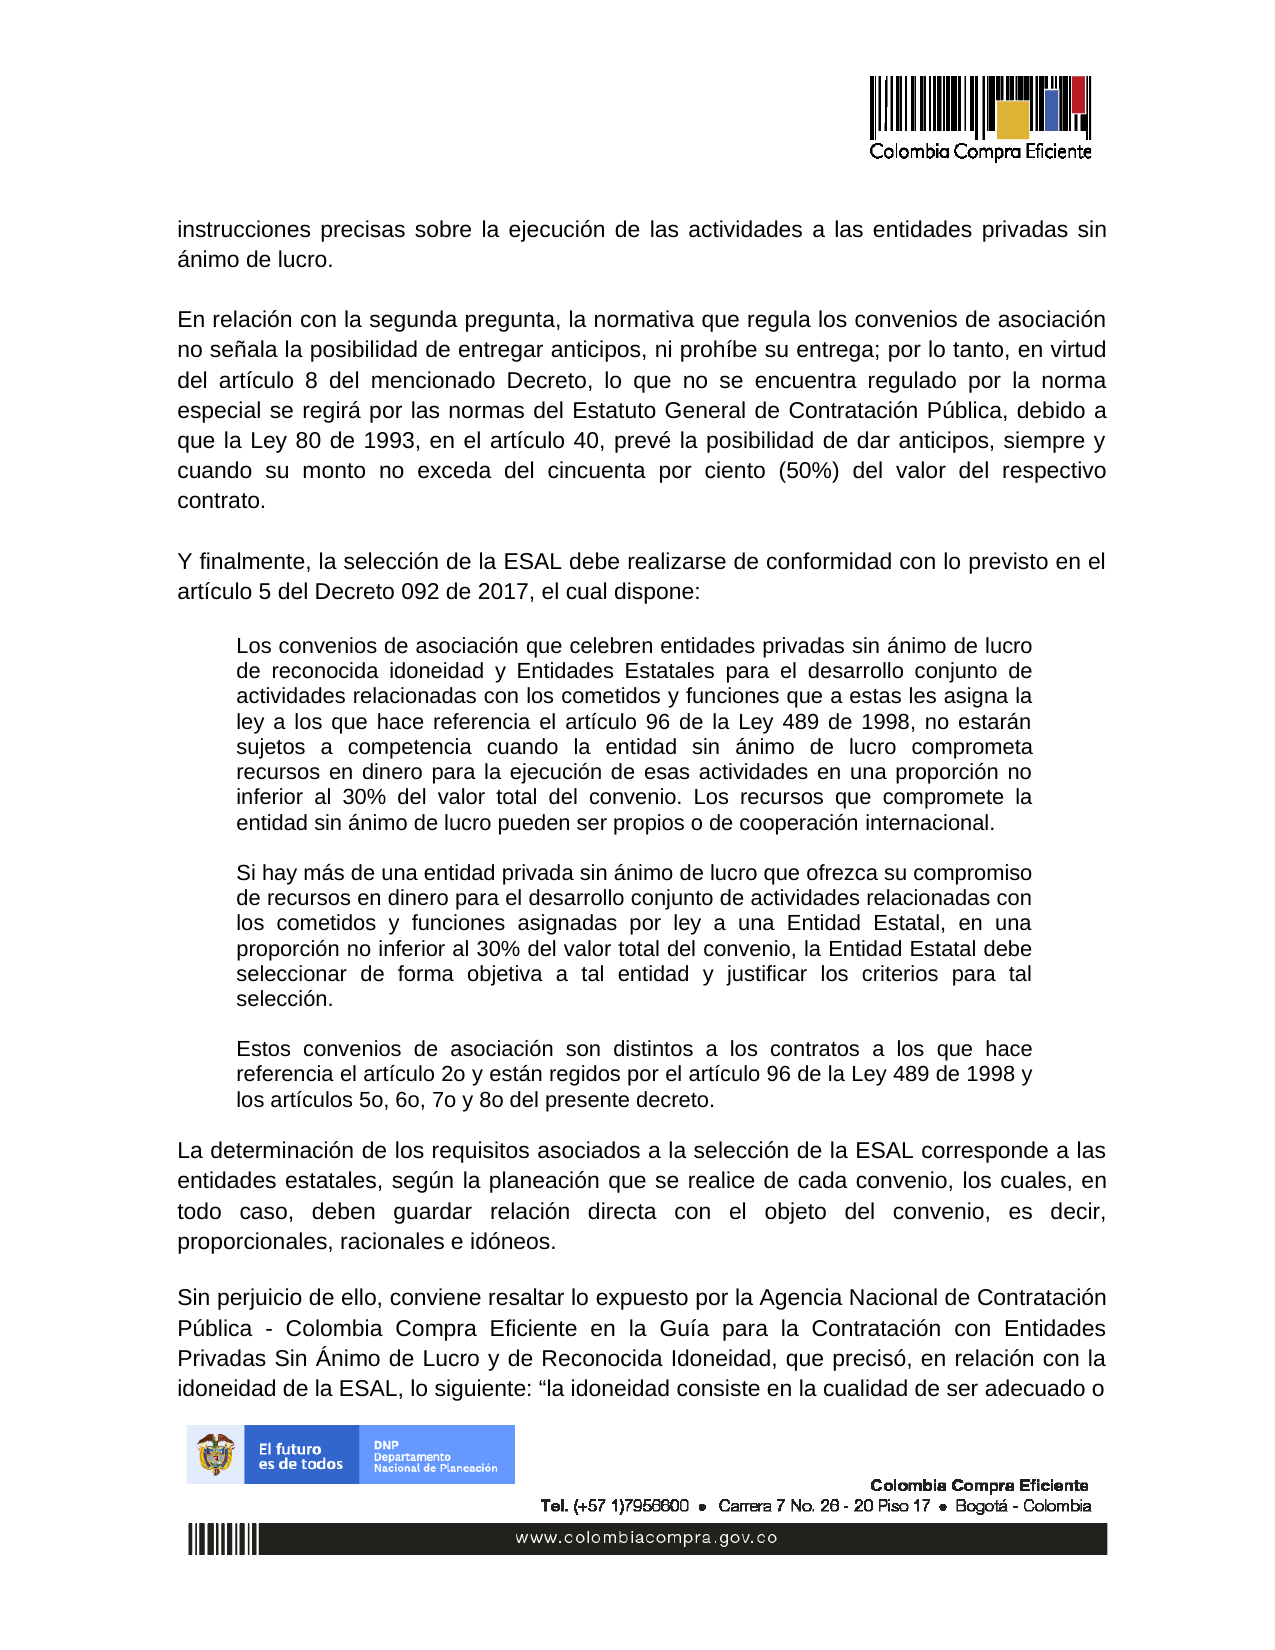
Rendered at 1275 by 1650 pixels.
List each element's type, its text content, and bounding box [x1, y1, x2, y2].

picture [870, 76, 1092, 163]
picture [186, 1425, 1108, 1555]
text Estos convenios de asociación son distintos a los contratos a los que hace referencia el artículo 2o y están regidos por el artículo 96 de la Ley 489 de 1998 y los artículos 5o, 6o, 7o y 8o del presente decreto. [236, 1036, 1034, 1112]
text Si hay más de una entidad privada sin ánimo de lucro que ofrezca su compromiso de recursos en dinero para el desarrollo conjunto de actividades relacionadas con los cometidos y funciones asignadas por ley a una Entidad Estatal, en una proporción no inferior al 30% del valor total del convenio, la Entidad Estatal debe seleccionar de forma objetiva a tal entidad y justificar los criterios para tal selección. [236, 860, 1033, 1011]
text Y finalmente, la selección de la ESAL debe realizarse de conformidad con lo previsto en el artículo 5 del Decreto 092 de 2017, el cual dispone: [177, 548, 1107, 604]
text La determinación de los requisitos asociados a la selección de la ESAL corresponde a las entidades estatales, según la planeación que se realice de cada convenio, los cuales, en todo caso, deben guardar relación directa con el objeto del convenio, es decir, proporcionales, racionales e idóneos. [177, 1137, 1108, 1254]
text Los convenios de asociación que celebren entidades privadas sin ánimo de lucro de reconocida idoneidad y Entidades Estatales para el desarrollo conjunto de actividades relacionadas con los cometidos y funciones que a estas les asigna la ley a los que hace referencia el artículo 96 de la Ley 489 de 1998, no estarán sujetos a competencia cuando la entidad sin ánimo de lucro comprometa recursos en dinero para la ejecución de esas actividades en una proporción no inferior al 30% del valor total del convenio. Los recursos que compromete la entidad sin ánimo de lucro pueden ser propios o de cooperación internacional. [236, 633, 1034, 834]
text En relación con la segunda pregunta, la normativa que regula los convenios de asociación no señala la posibilidad de entregar anticipos, ni prohíbe su entrega; por lo tanto, en virtud del artículo 8 del mencionado Decreto, lo que no se encuentra regulado por la norma especial se regirá por las normas del Estatuto General de Contratación Pública, debido a que la Ley 80 de 1993, en el artículo 40, prevé la posibilidad de dar anticipos, siempre y cuando su monto no exceda del cincuenta por ciento (50%) del valor del respectivo contrato. [177, 306, 1107, 514]
text Sin perjuicio de ello, conviene resaltar lo expuesto por la Agencia Nacional de Contratación Pública - Colombia Compra Eficiente en la Guía para la Contratación con Entidades Privadas Sin Ánimo de Lucro y de Reconocida Idoneidad, que precisó, en relación con la idoneidad de la ESAL, lo siguiente: “la idoneidad consiste en la cualidad de ser adecuado o [177, 1284, 1107, 1401]
text instrucciones precisas sobre la ejecución de las actividades a las entidades privadas sin ánimo de lucro. [177, 216, 1107, 272]
